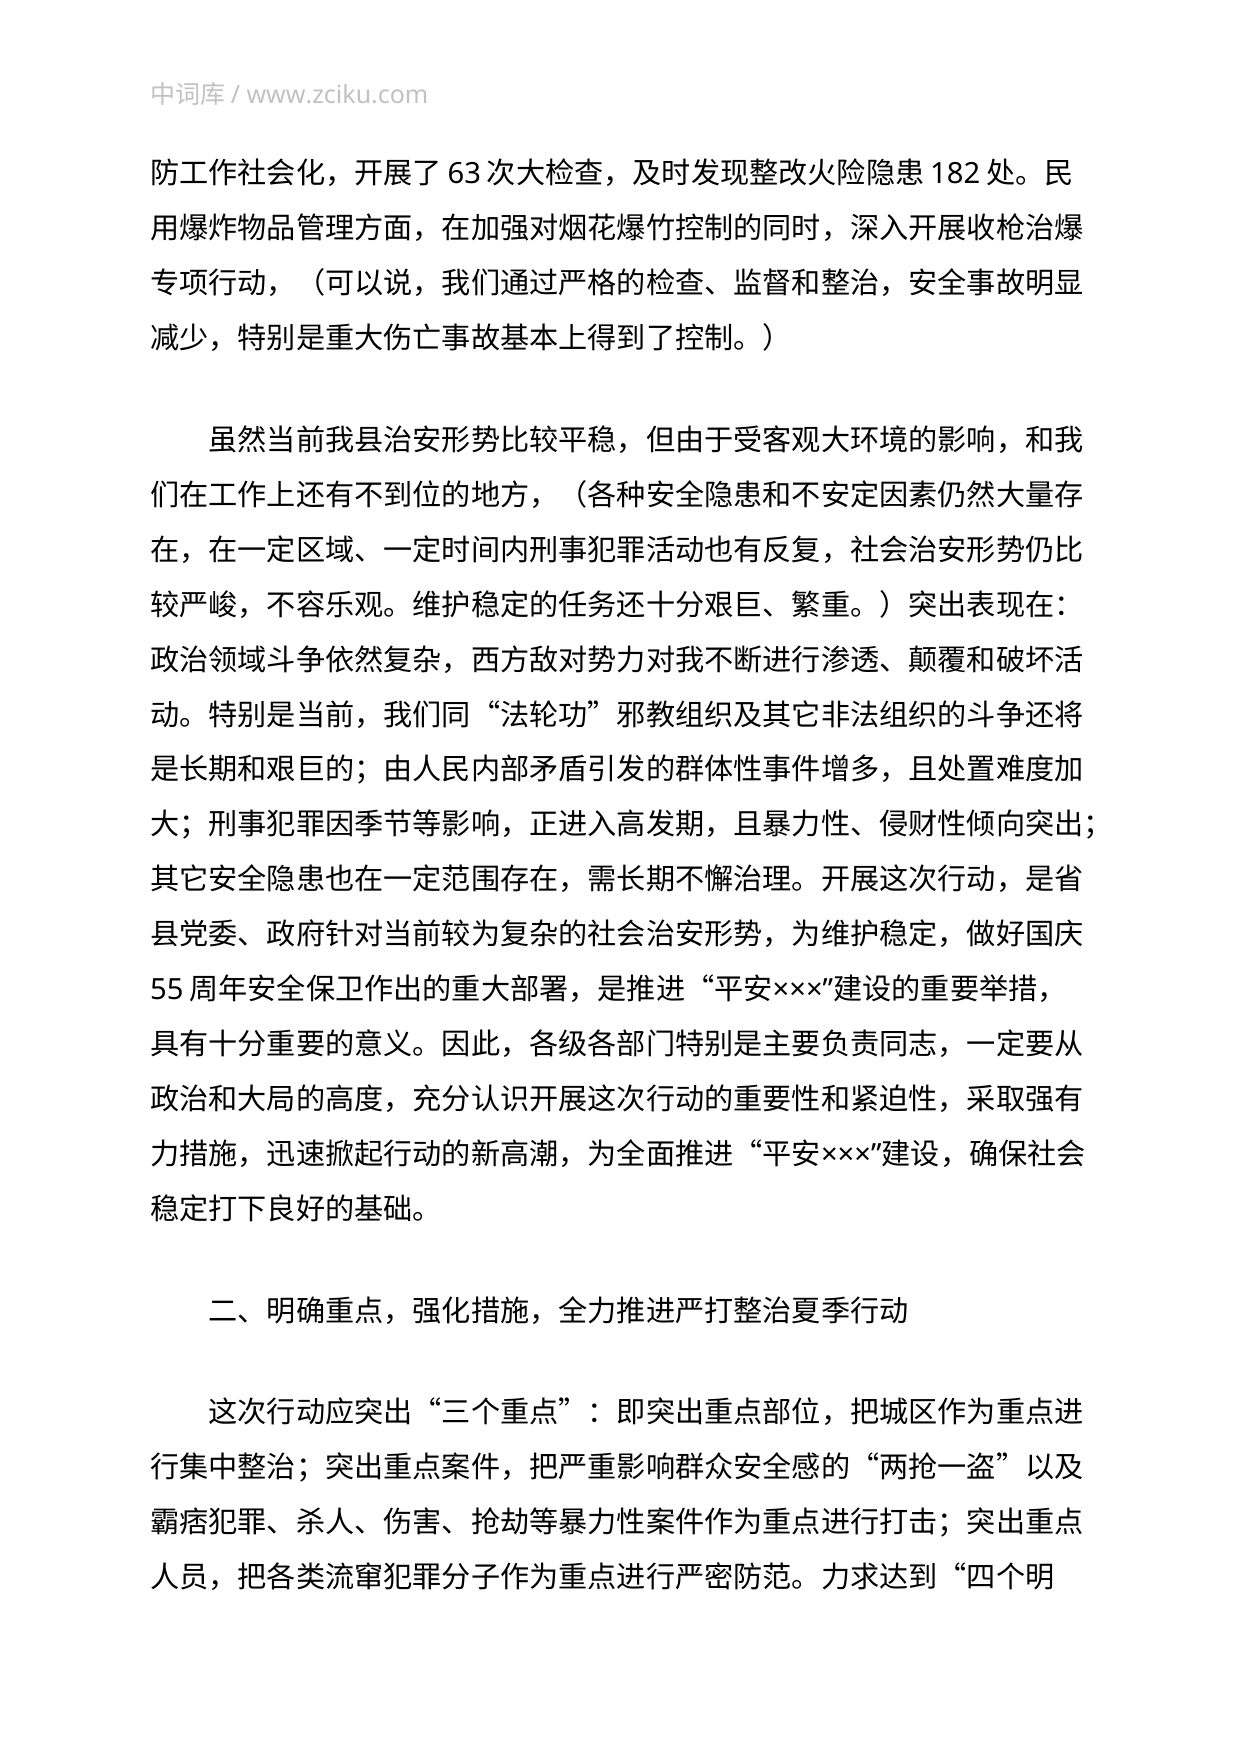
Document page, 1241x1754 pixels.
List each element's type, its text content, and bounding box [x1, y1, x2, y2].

text 二、明确重点，强化措施，全力推进严打整治夏季行动 [150, 1287, 1090, 1329]
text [150, 150, 1090, 357]
text 虽然当前我县治安形势比较平稳，但由于受客观大环境的影响，和我们在工作上还有不到位的地方，（各种安全隐患和不安定因素仍然大量存在，在一定区域、一定时间内刑事犯罪活动也有反复，社会治安形势仍比较严峻，不容乐观。维护稳定的任务还十分艰巨、繁重。）突出表现在：政治领域斗争依然复杂，西方敌对势力对我不断进行渗透、颠覆和破坏活动。特别是当前，我们同“法轮功”邪教组织及其它非法组织的斗争还将是长期和艰巨的；由人民内部矛盾引发的群体性事件增多，且处置难度加大；刑事犯罪因季节等影响，正进入高发期，且暴力性、侵财性倾向突出；其它安全隐患也在一定范围存在，需长期不懈治理。开展这次行动，是省县党委、政府针对当前较为复杂的社会治安形势，为维护稳定，做好国庆55周年安全保卫作出的重大部署，是推进“平安×××”建设的重要举措，具有十分重要的意义。因此，各级各部门特别是主要负责同志，一定要从政治和大局的高度，充分认识开展这次行动的重要性和紧迫性，采取强有力措施，迅速掀起行动的新高潮，为全面推进“平安×××”建设，确保社会稳定打下良好的基础。 [150, 417, 1090, 1228]
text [150, 1389, 1090, 1596]
